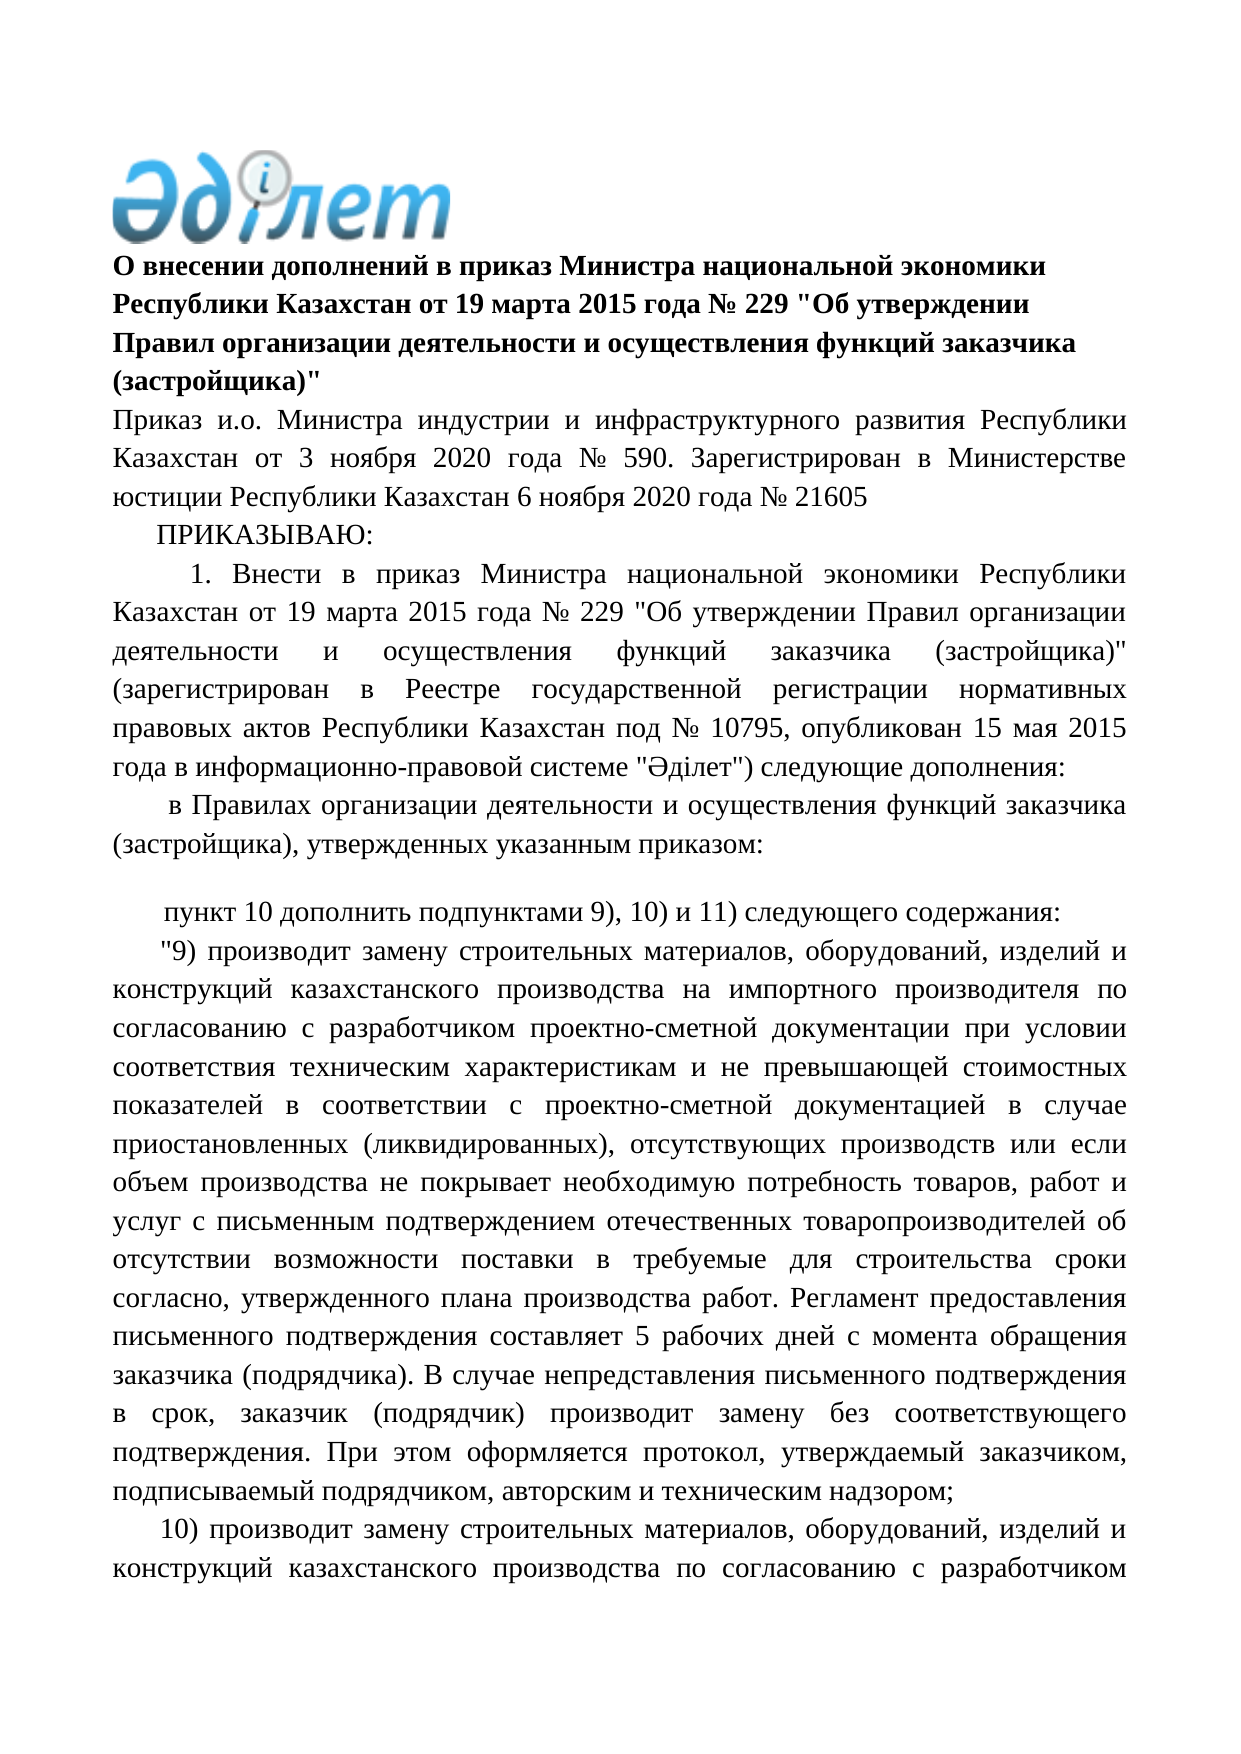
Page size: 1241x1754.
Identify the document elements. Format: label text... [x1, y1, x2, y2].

text Приказ и.о. Министра индустрии и инфраструктурного развития Республики Казахстан от 3 ноября 2020 года № 590. Зарегистрирован в Министерстве юстиции Республики Казахстан 6 ноября 2020 года № 21605 [112, 402, 1128, 512]
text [112, 1511, 1128, 1583]
picture [112, 150, 451, 244]
text ПРИКАЗЫВАЮ: [112, 517, 1128, 551]
text 1. Внести в приказ Министра национальной экономики Республики Казахстан от 19 марта 2015 года № 229 "Об утверждении Правил организации деятельности и осуществления функций заказчика (застройщика)" (зарегистрирован в Реестре государственной регистрации нормативных правовых актов Республики Казахстан под № 10795, опубликован 15 мая 2015 года в информационно-правовой системе "Әділет") следующие дополнения: [112, 556, 1128, 782]
text "9) производит замену строительных материалов, оборудований, изделий и конструкций казахстанского производства на импортного производителя по согласованию с разработчиком проектно-сметной документации при условии соответствия техническим характеристикам и не превышающей стоимостных показателей в соответствии с проектно-сметной документацией в случае приостановленных (ликвидированных), отсутствующих производств или если объем производства не покрывает необходимую потребность товаров, работ и услуг с письменным подтверждением отечественных товаропроизводителей об отсутствии возможности поставки в требуемые для строительства сроки согласно, утвержденного плана производства работ. Регламент предоставления письменного подтверждения составляет 5 рабочих дней с момента обращения заказчика (подрядчика). В случае непредставления письменного подтверждения в срок, заказчик (подрядчик) производит замену без соответствующего подтверждения. При этом оформляется протокол, утверждаемый заказчиком, подписываемый подрядчиком, авторским и техническим надзором; [112, 933, 1128, 1506]
text в Правилах организации деятельности и осуществления функций заказчика (застройщика), утвержденных указанным приказом: [112, 787, 1128, 859]
text пункт 10 дополнить подпунктами 9), 10) и 11) следующего содержания: [112, 894, 1128, 928]
text О внесении дополнений в приказ Министра национальной экономики Республики Казахстан от 19 марта 2015 года № 229 "Об утверждении Правил организации деятельности и осуществления функций заказчика (застройщика)" [112, 248, 1128, 397]
